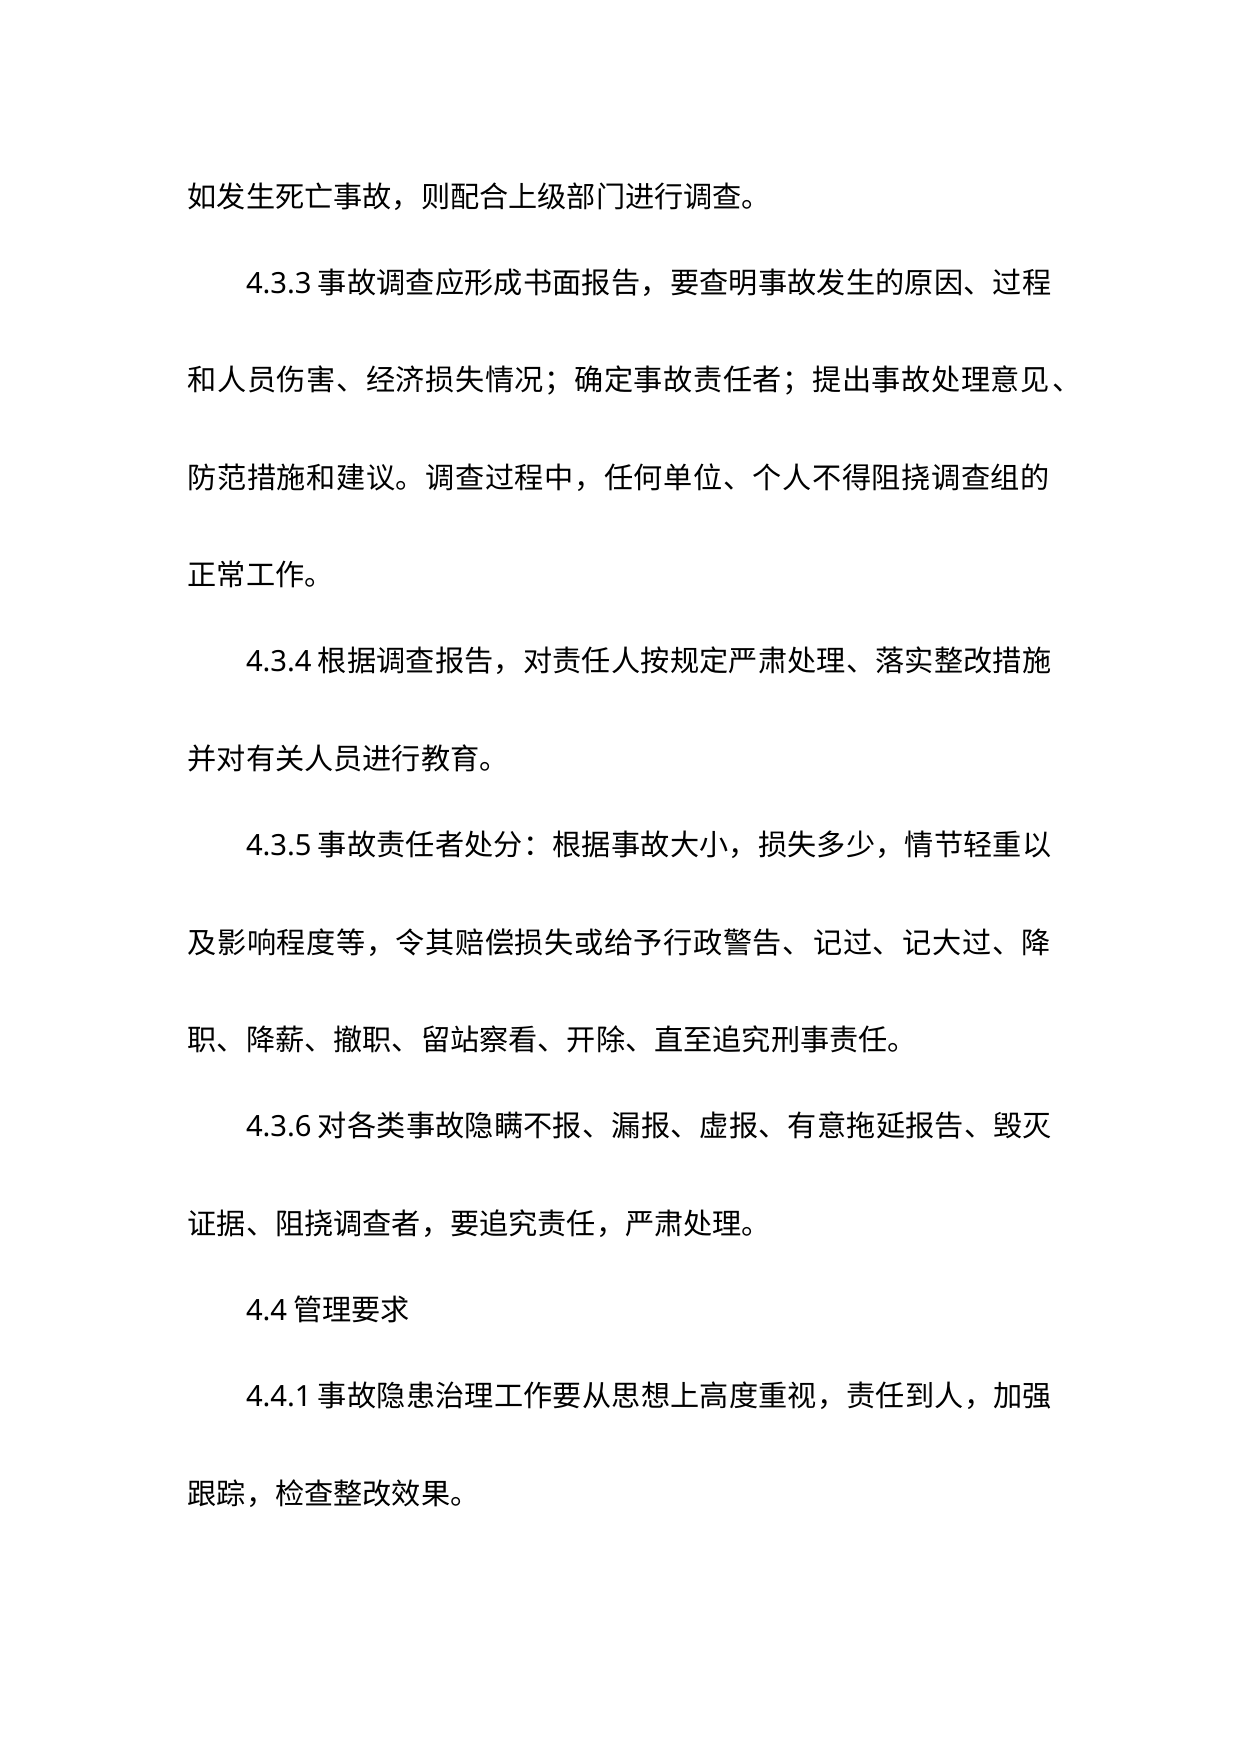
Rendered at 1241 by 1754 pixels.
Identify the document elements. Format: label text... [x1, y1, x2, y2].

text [187, 162, 1053, 227]
text 4.3.6对各类事故隐瞒不报、漏报、虚报、有意拖延报告、毁灭证据、阻挠调查者，要追究责任，严肃处理。 [187, 1092, 1053, 1254]
text 4.4管理要求 [187, 1275, 1053, 1340]
text 4.3.3事故调查应形成书面报告，要查明事故发生的原因、过程和人员伤害、经济损失情况；确定事故责任者；提出事故处理意见、防范措施和建议。调查过程中，任何单位、个人不得阻挠调查组的正常工作。 [187, 248, 1053, 606]
text 4.3.4根据调查报告，对责任人按规定严肃处理、落实整改措施并对有关人员进行教育。 [187, 627, 1053, 789]
text 4.3.5事故责任者处分：根据事故大小，损失多少，情节轻重以及影响程度等，令其赔偿损失或给予行政警告、记过、记大过、降职、降薪、撤职、留站察看、开除、直至追究刑事责任。 [187, 810, 1053, 1070]
text 4.4.1事故隐患治理工作要从思想上高度重视，责任到人，加强跟踪，检查整改效果。 [187, 1361, 1053, 1524]
